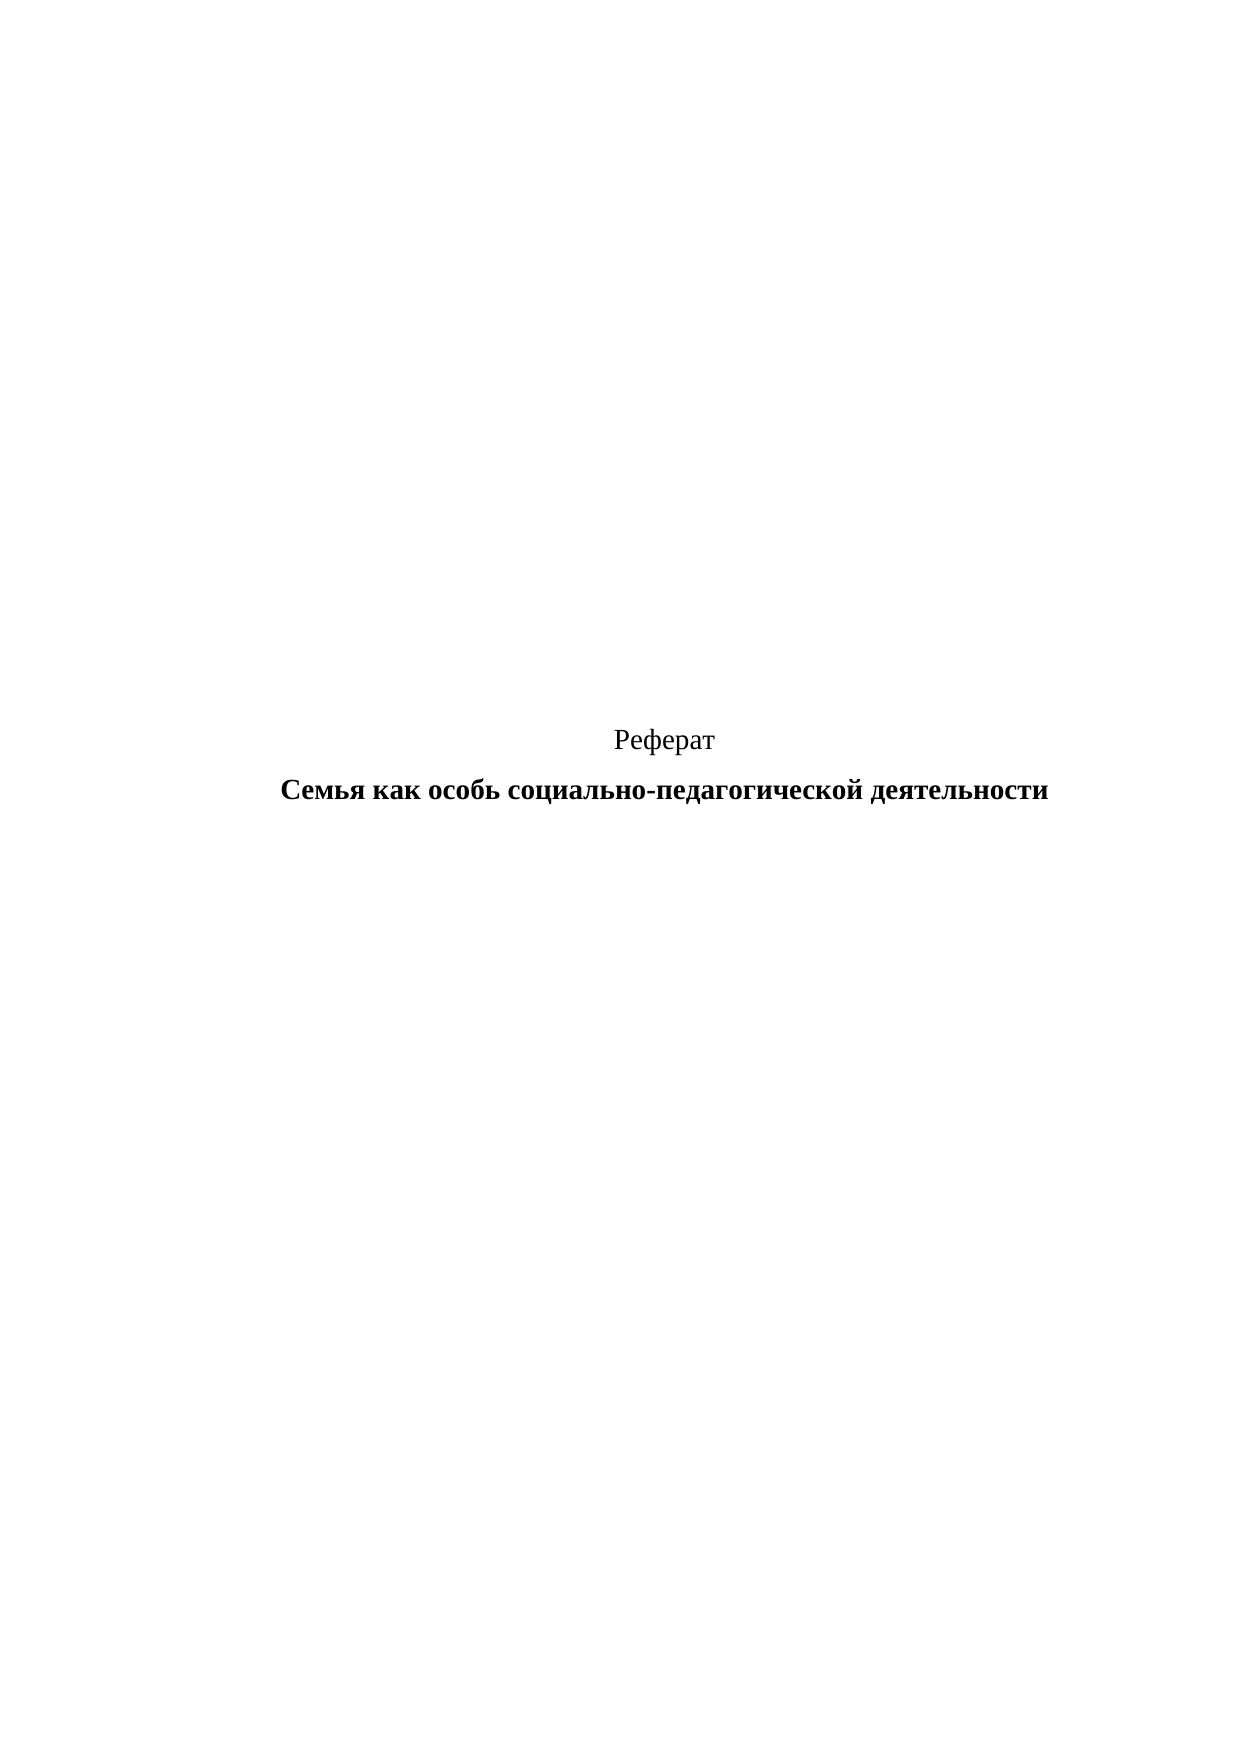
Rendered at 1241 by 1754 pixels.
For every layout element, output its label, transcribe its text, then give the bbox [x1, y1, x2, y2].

text Семья как особь социально-педагогической деятельности [177, 772, 1152, 806]
text Реферат [177, 722, 1152, 755]
